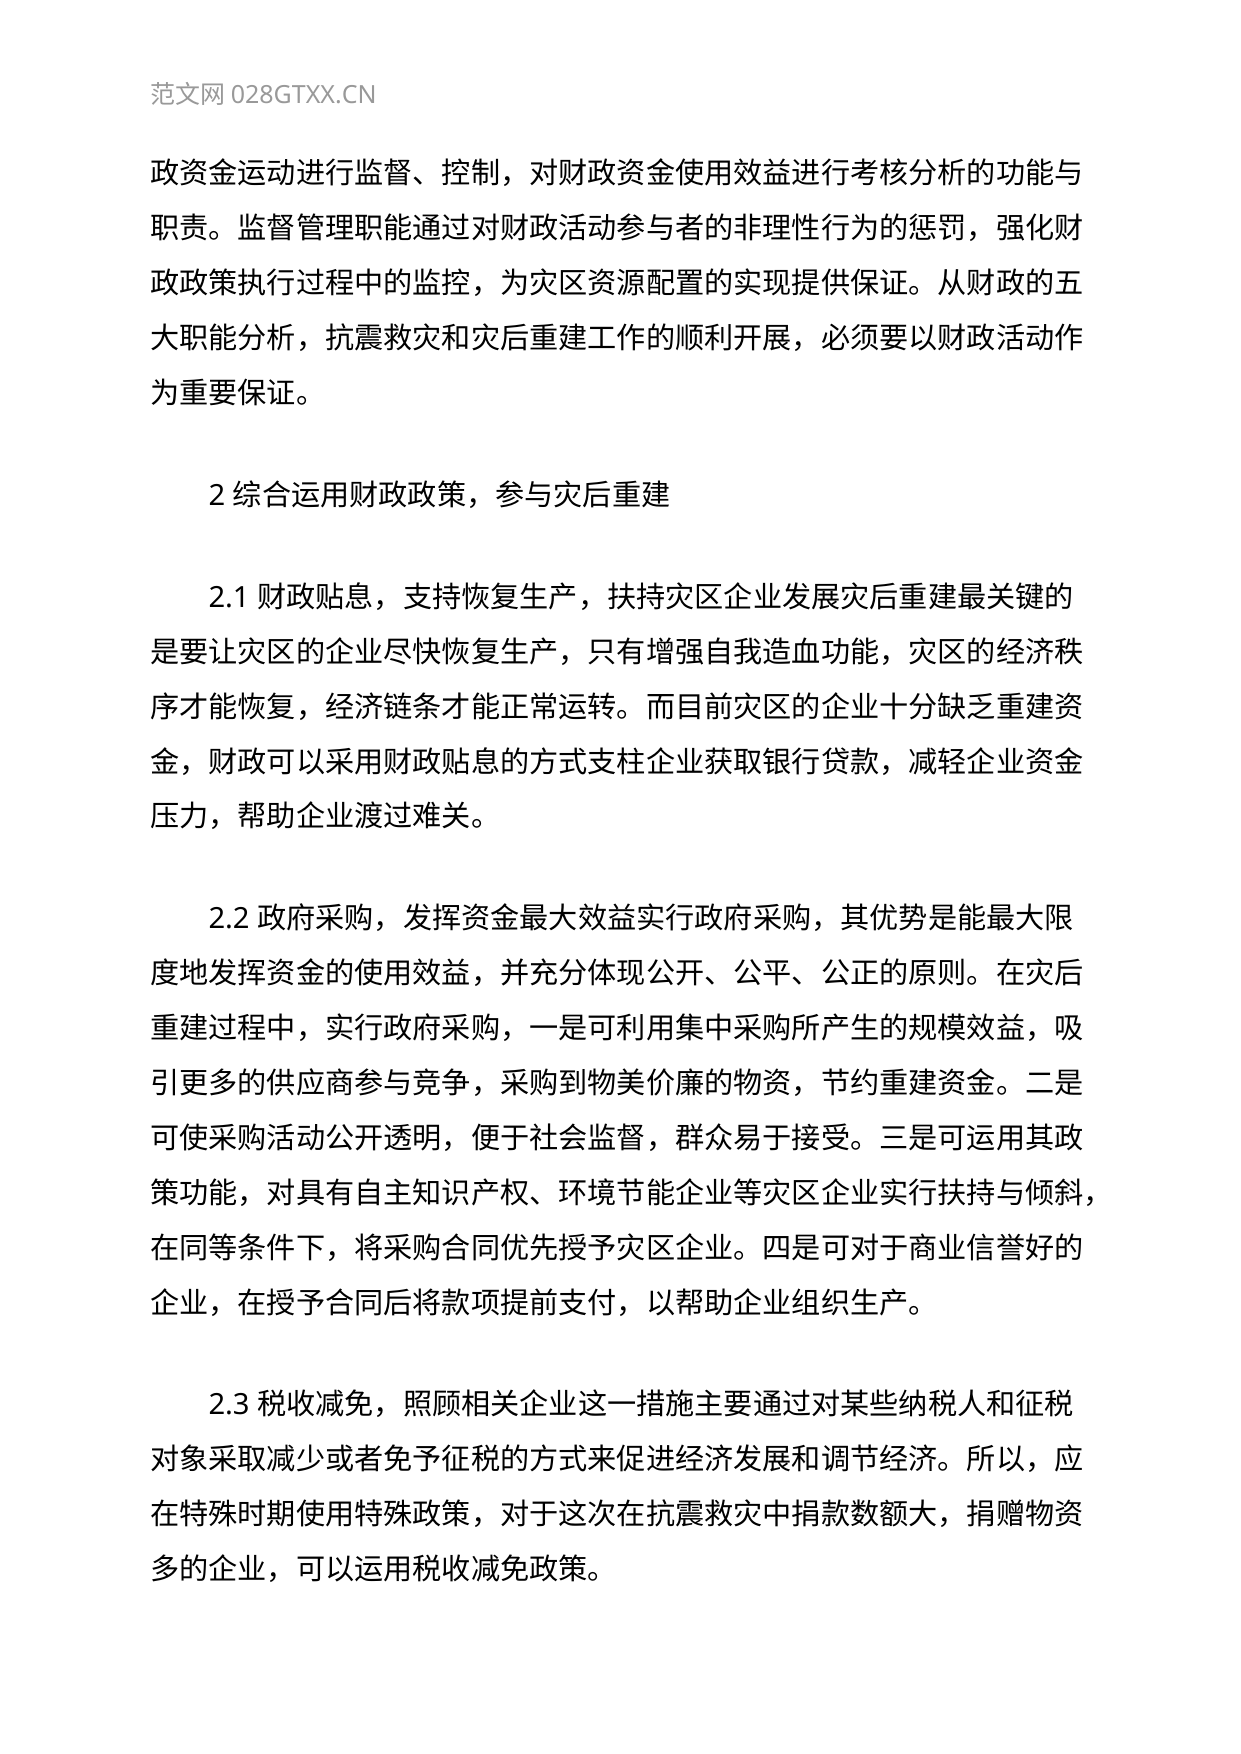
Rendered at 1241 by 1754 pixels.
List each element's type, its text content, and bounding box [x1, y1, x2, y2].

text 2 综合运用财政政策，参与灾后重建 [150, 471, 1090, 514]
text 2.1 财政贴息，支持恢复生产，扶持灾区企业发展灾后重建最关键的是要让灾区的企业尽快恢复生产，只有增强自我造血功能，灾区的经济秩序才能恢复，经济链条才能正常运转。而目前灾区的企业十分缺乏重建资金，财政可以采用财政贴息的方式支柱企业获取银行贷款，减轻企业资金压力，帮助企业渡过难关。 [150, 573, 1090, 835]
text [150, 150, 1090, 412]
text 2.2 政府采购，发挥资金最大效益实行政府采购，其优势是能最大限度地发挥资金的使用效益，并充分体现公开、公平、公正的原则。在灾后重建过程中，实行政府采购，一是可利用集中采购所产生的规模效益，吸引更多的供应商参与竞争，采购到物美价廉的物资，节约重建资金。二是可使采购活动公开透明，便于社会监督，群众易于接受。三是可运用其政策功能，对具有自主知识产权、环境节能企业等灾区企业实行扶持与倾斜，在同等条件下，将采购合同优先授予灾区企业。四是可对于商业信誉好的企业，在授予合同后将款项提前支付，以帮助企业组织生产。 [150, 895, 1090, 1321]
text 2.3 税收减免，照顾相关企业这一措施主要通过对某些纳税人和征税对象采取减少或者免予征税的方式来促进经济发展和调节经济。所以，应在特殊时期使用特殊政策，对于这次在抗震救灾中捐款数额大，捐赠物资多的企业，可以运用税收减免政策。 [150, 1381, 1090, 1588]
